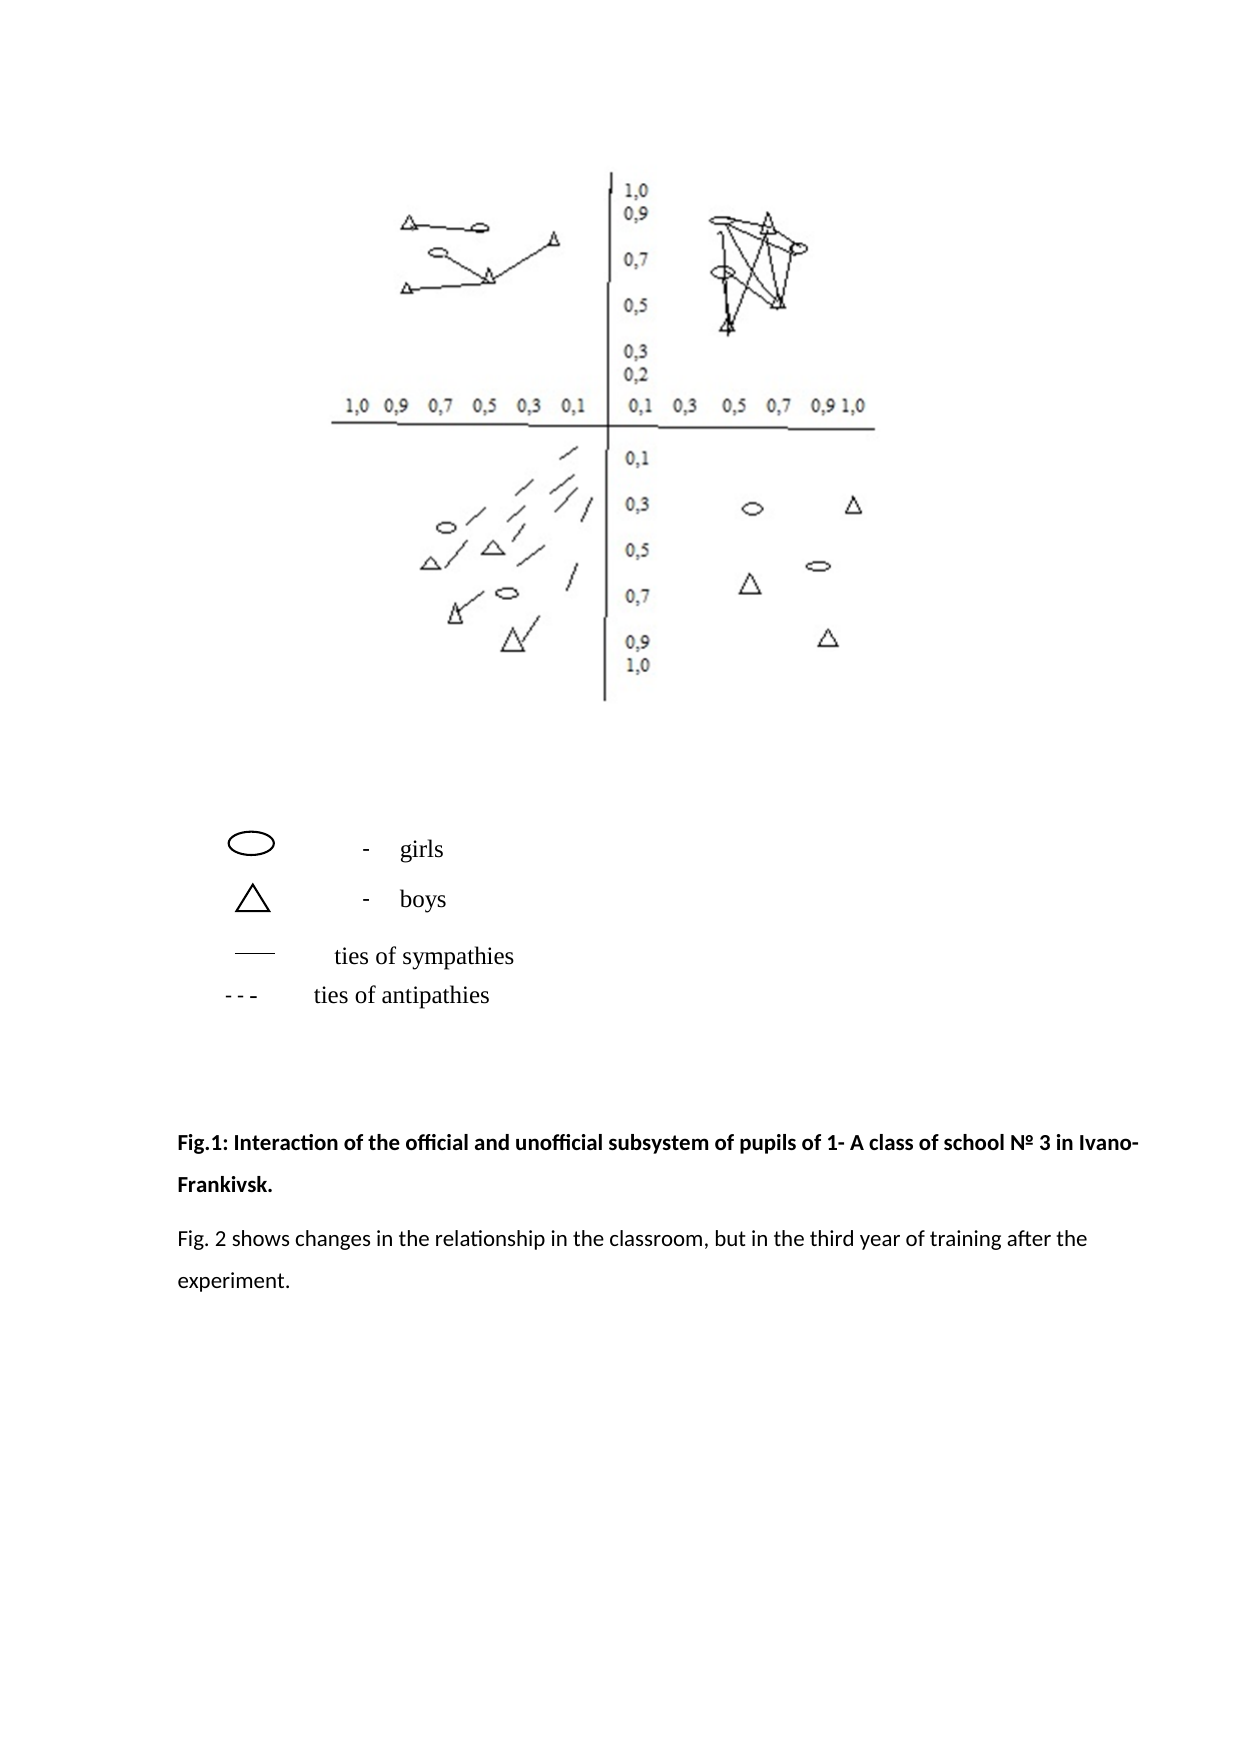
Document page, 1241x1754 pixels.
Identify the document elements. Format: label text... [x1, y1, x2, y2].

picture [315, 118, 911, 724]
text Fig.1: Interaction of the official and unofficial subsystem of pupils of 1- A class of school № 3 in Ivano-Frankivsk. [177, 1128, 1152, 1198]
text Fig. 2 shows changes in the relationship in the classroom, but in the third year of training after the experiment. [177, 1224, 1152, 1294]
